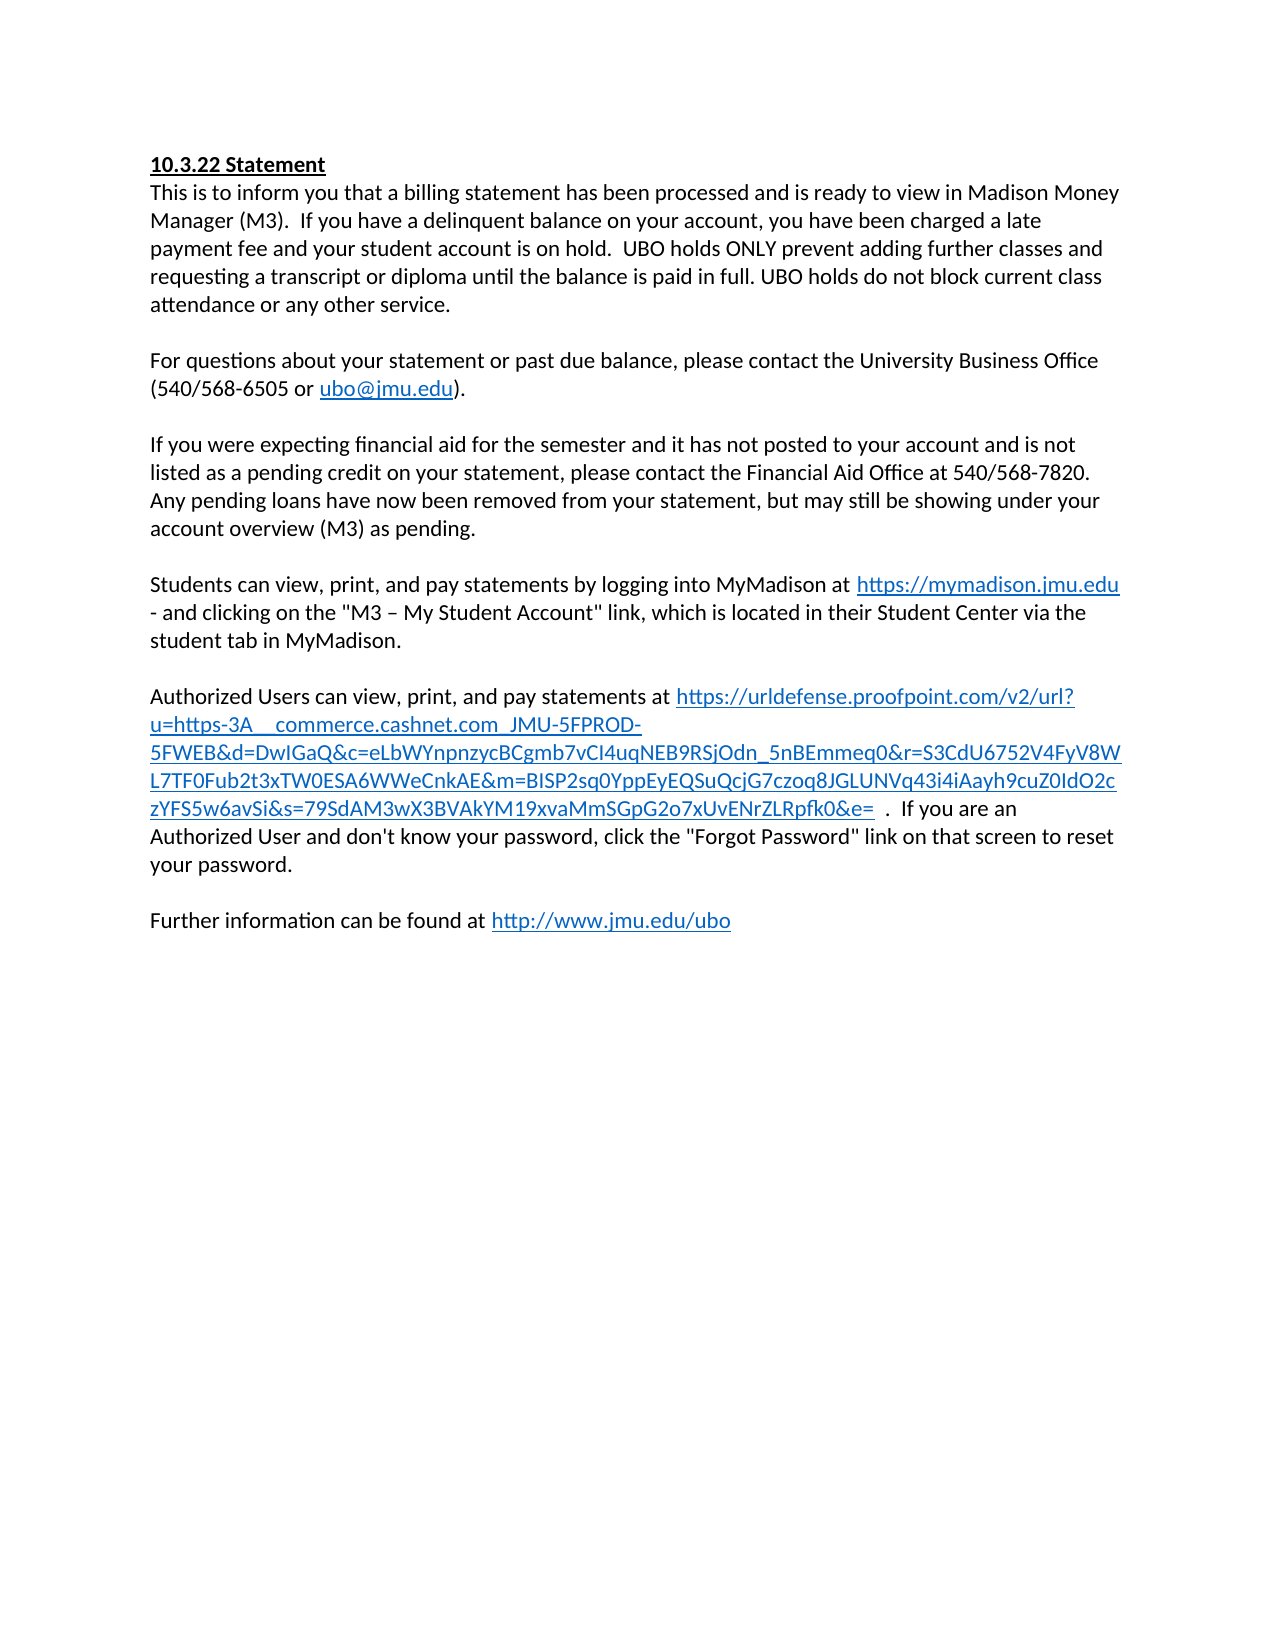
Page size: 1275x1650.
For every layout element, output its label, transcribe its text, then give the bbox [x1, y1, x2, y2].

text For questions about your statement or past due balance, please contact the University Business Office (540/568-6505 or ubo@jmu.edu). [150, 346, 1125, 402]
text Further information can be found at http://www.jmu.edu/ubo [150, 907, 1125, 934]
text If you were expecting financial aid for the semester and it has not posted to your account and is not listed as a pending credit on your statement, please contact the Financial Aid Office at 540/568-7820. Any pending loans have now been removed from your statement, but may still be showing under your account overview (M3) as pending. [150, 430, 1125, 542]
text Students can view, print, and pay statements by logging into MyMadison at https://mymadison.jmu.edu - and clicking on the "M3 – My Student Account" link, which is located in their Student Center via the student tab in MyMadison. [150, 570, 1125, 654]
text 10.3.22 Statement [150, 150, 1125, 178]
text This is to inform you that a billing statement has been processed and is ready to view in Madison Money Manager (M3). If you have a delinquent balance on your account, you have been charged a late payment fee and your student account is on hold. UBO holds ONLY prevent adding further classes and requesting a transcript or diploma until the balance is paid in full. UBO holds do not block current class attendance or any other service. [150, 178, 1125, 318]
text Authorized Users can view, print, and pay statements at https://urldefense.proofpoint.com/v2/url?u=https-3A__commerce.cashnet.com_JMU-5FPROD-5FWEB&d=DwIGaQ&c=eLbWYnpnzycBCgmb7vCI4uqNEB9RSjOdn_5nBEmmeq0&r=S3CdU6752V4FyV8WL7TF0Fub2t3xTW0ESA6WWeCnkAE&m=BISP2sq0YppEyEQSuQcjG7czoq8JGLUNVq43i4iAayh9cuZ0IdO2czYFS5w6avSi&s=79SdAM3wX3BVAkYM19xvaMmSGpG2o7xUvENrZLRpfk0&e= . If you are an Authorized User and don't know your password, click the "Forgot Password" link on that screen to reset your password. [150, 682, 1125, 878]
